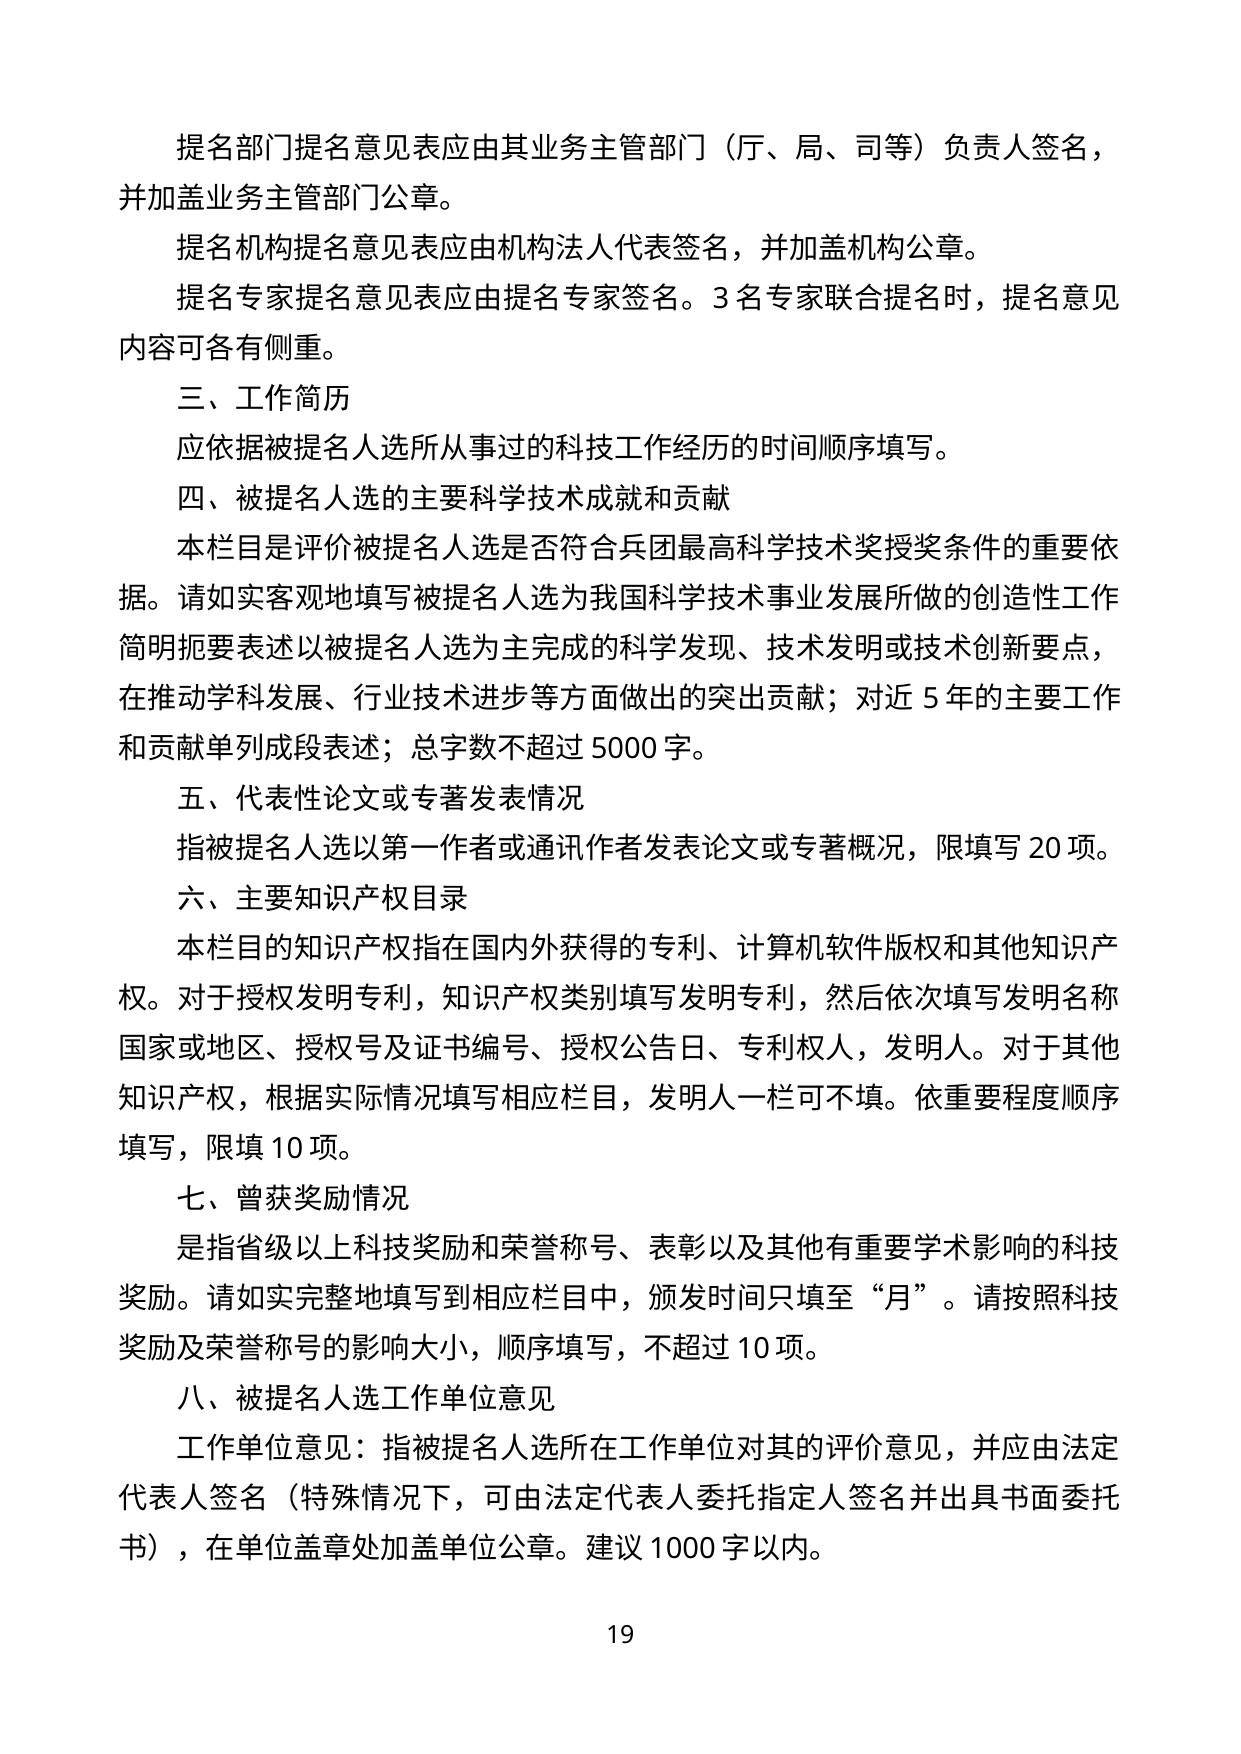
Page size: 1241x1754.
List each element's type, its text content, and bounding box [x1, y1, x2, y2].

text 三、工作简历 [118, 368, 1122, 418]
text 七、曾获奖励情况 [118, 1168, 1122, 1218]
text 工作单位意见：指被提名人选所在工作单位对其的评价意见，并应由法定代表人签名（特殊情况下，可由法定代表人委托指定人签名并出具书面委托书），在单位盖章处加盖单位公章。建议1000字以内。 [118, 1418, 1122, 1568]
text 四、被提名人选的主要科学技术成就和贡献 [118, 468, 1122, 518]
text 提名专家提名意见表应由提名专家签名。3名专家联合提名时，提名意见内容可各有侧重。 [118, 268, 1122, 368]
text 是指省级以上科技奖励和荣誉称号、表彰以及其他有重要学术影响的科技奖励。请如实完整地填写到相应栏目中，颁发时间只填至“月”。请按照科技奖励及荣誉称号的影响大小，顺序填写，不超过10项。 [118, 1218, 1122, 1368]
text 提名机构提名意见表应由机构法人代表签名，并加盖机构公章。 [118, 218, 1122, 268]
text 应依据被提名人选所从事过的科技工作经历的时间顺序填写。 [118, 418, 1122, 468]
text 五、代表性论文或专著发表情况 [118, 768, 1122, 818]
text 八、被提名人选工作单位意见 [118, 1368, 1122, 1418]
text 指被提名人选以第一作者或通讯作者发表论文或专著概况，限填写20项。 [118, 818, 1122, 868]
text 本栏目是评价被提名人选是否符合兵团最高科学技术奖授奖条件的重要依据。请如实客观地填写被提名人选为我国科学技术事业发展所做的创造性工作；简明扼要表述以被提名人选为主完成的科学发现、技术发明或技术创新要点，在推动学科发展、行业技术进步等方面做出的突出贡献；对近5年的主要工作和贡献单列成段表述；总字数不超过5000字。 [118, 518, 1122, 768]
text 本栏目的知识产权指在国内外获得的专利、计算机软件版权和其他知识产权。对于授权发明专利，知识产权类别填写发明专利，然后依次填写发明名称、国家或地区、授权号及证书编号、授权公告日、专利权人，发明人。对于其他知识产权，根据实际情况填写相应栏目，发明人一栏可不填。依重要程度顺序填写，限填10项。 [118, 918, 1122, 1168]
text 提名部门提名意见表应由其业务主管部门（厅、局、司等）负责人签名，并加盖业务主管部门公章。 [118, 118, 1122, 218]
text 六、主要知识产权目录 [118, 868, 1122, 918]
